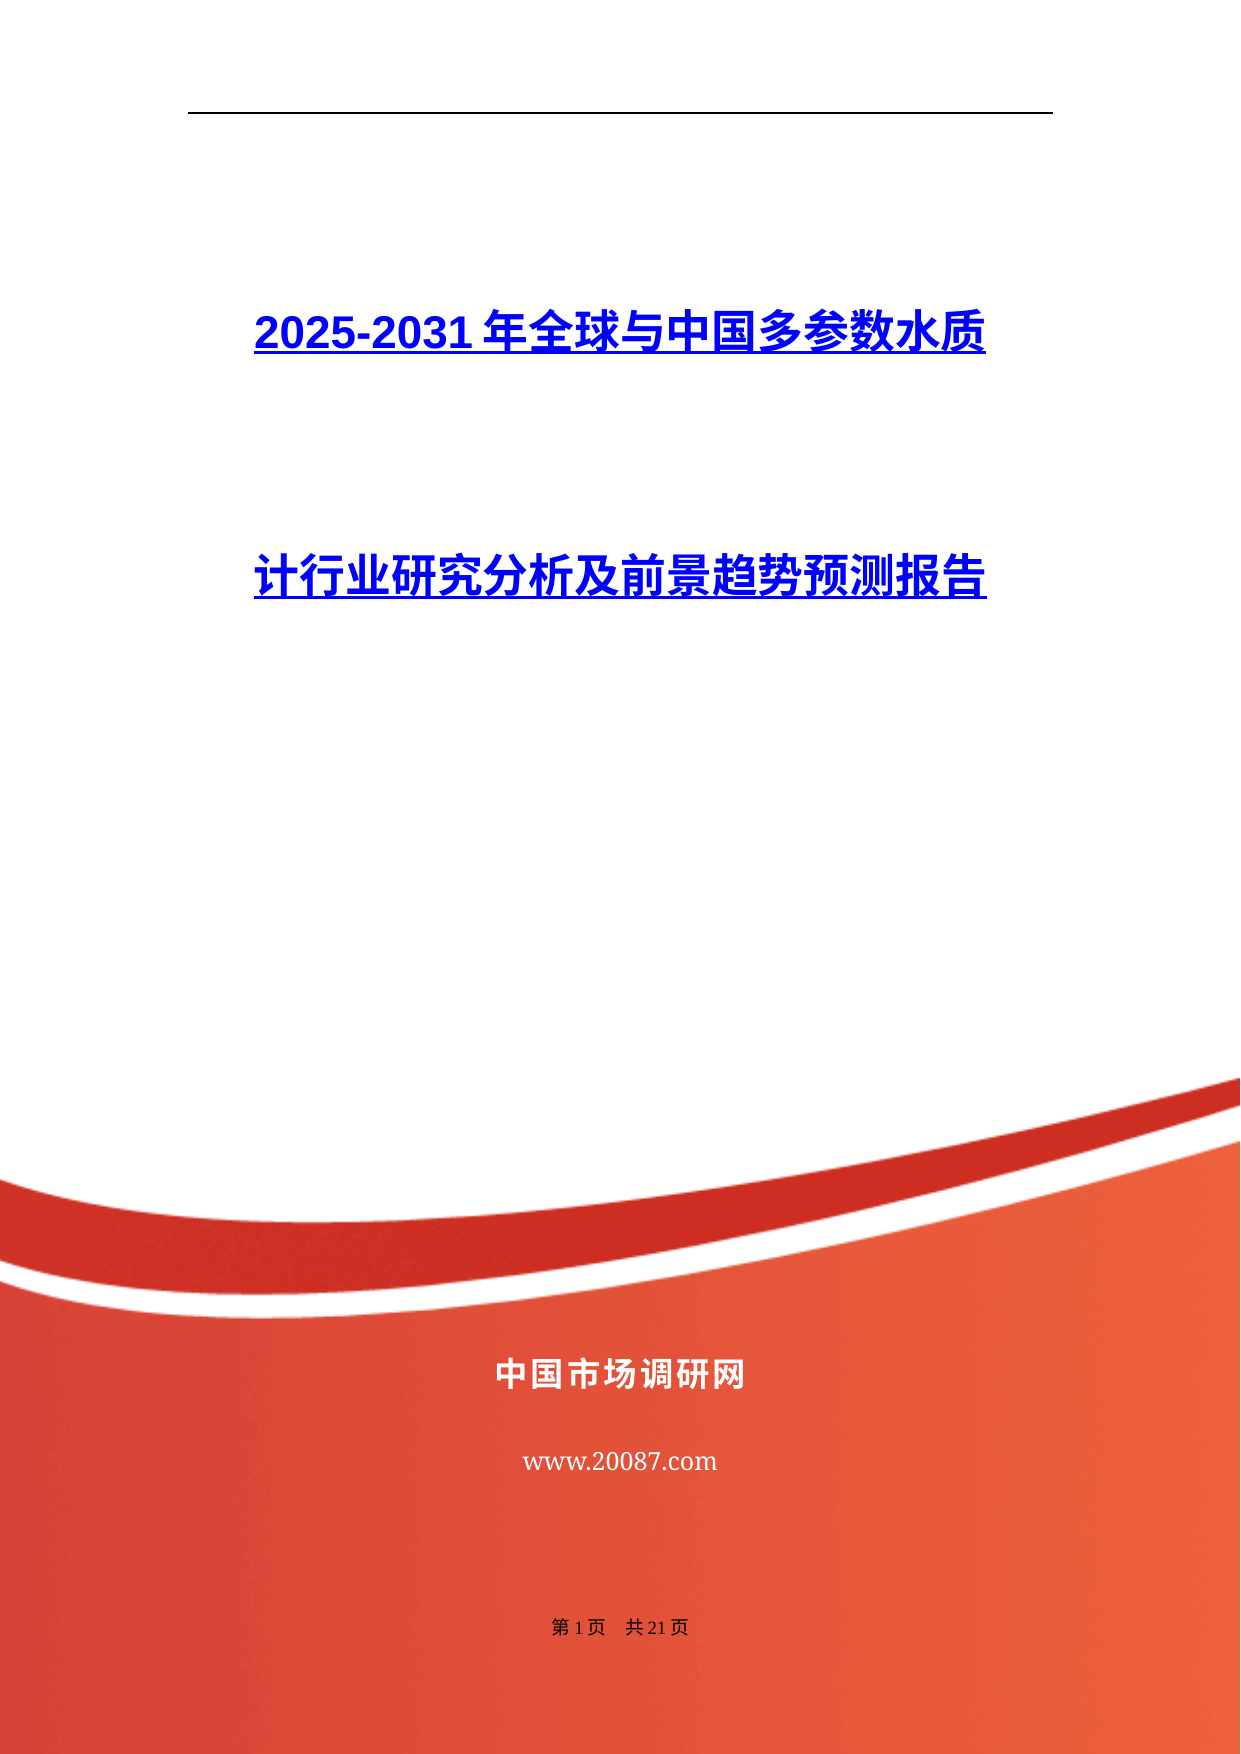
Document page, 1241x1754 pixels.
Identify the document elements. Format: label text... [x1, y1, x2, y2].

subtitle 中国市场调研网 [187, 1339, 1053, 1404]
picture [0, 1006, 1241, 1754]
table_header 2025-2031年全球与中国多参数水质计行业研究分析及前景趋势预测报告 [188, 207, 1053, 773]
text www.20087.com [187, 1428, 1053, 1493]
